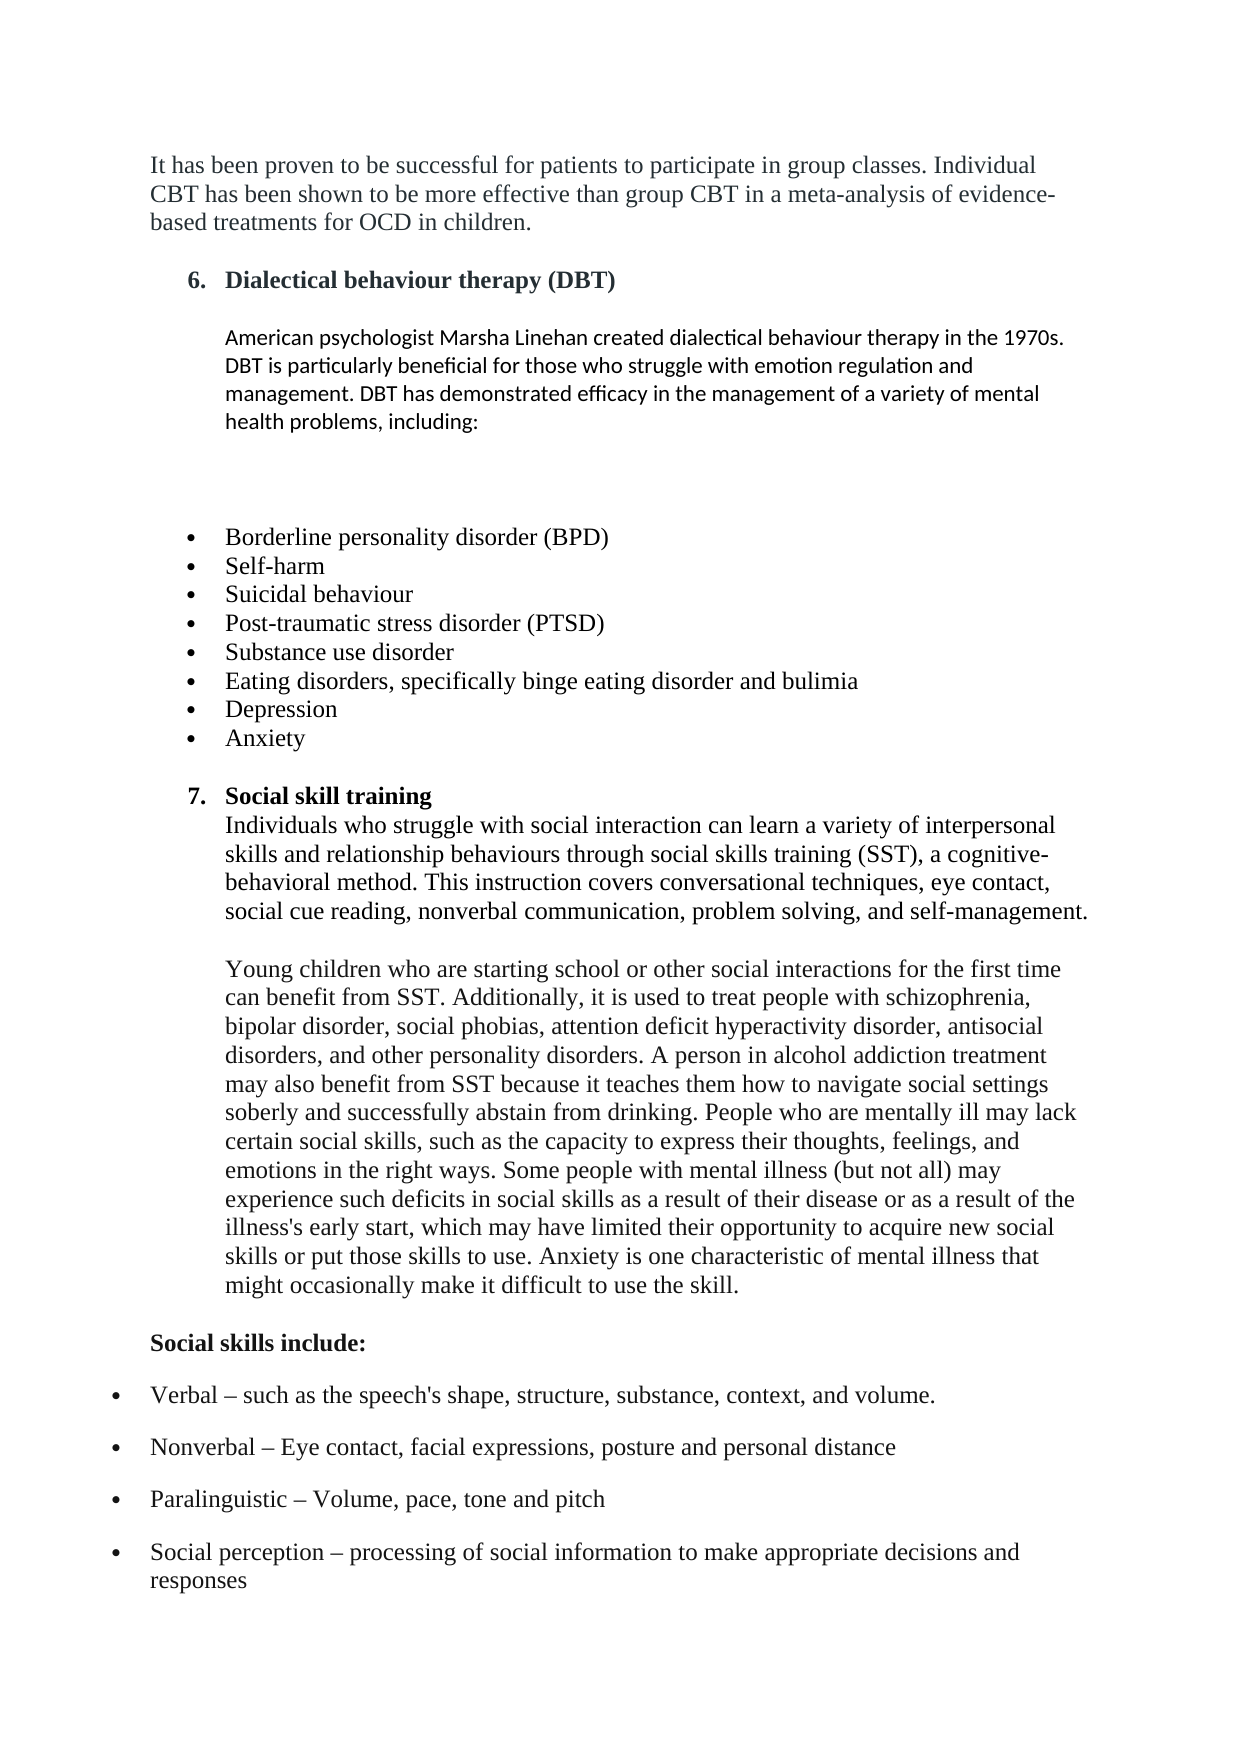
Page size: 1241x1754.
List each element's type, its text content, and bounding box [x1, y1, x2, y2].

text It has been proven to be successful for patients to participate in group classes. Individual CBT has been shown to be more effective than group CBT in a meta-analysis of evidence-based treatments for OCD in children. [150, 150, 1090, 236]
list Individuals who struggle with social interaction can learn a variety of interpersonal skills and relationship behaviours through social skills training (SST), a cognitive-behavioral method. This instruction covers conversational techniques, eye contact, social cue reading, nonverbal communication, problem solving, and self-management. [225, 810, 1090, 925]
list Paralinguistic – Volume, pace, tone and pitch [112, 1484, 1090, 1513]
list Depression [187, 694, 1090, 723]
list Dialectical behaviour therapy (DBT) [187, 265, 1090, 294]
text Social skills include: [150, 1328, 1090, 1357]
list Post-traumatic stress disorder (PTSD) [187, 608, 1090, 637]
list Borderline personality disorder (BPD) [187, 522, 1090, 551]
list Substance use disorder [187, 637, 1090, 666]
list Self-harm [187, 551, 1090, 579]
text American psychologist Marsha Linehan created dialectical behaviour therapy in the 1970s. DBT is particularly beneficial for those who struggle with emotion regulation and management. DBT has demonstrated efficacy in the management of a variety of mental health problems, including: [225, 323, 1090, 435]
list Young children who are starting school or other social interactions for the first time can benefit from SST. Additionally, it is used to treat people with schizophrenia, bipolar disorder, social phobias, attention deficit hyperactivity disorder, antisocial disorders, and other personality disorders. A person in alcohol addiction treatment may also benefit from SST because it teaches them how to navigate social settings soberly and successfully abstain from drinking. People who are mentally ill may lack certain social skills, such as the capacity to express their thoughts, feelings, and emotions in the right ways. Some people with mental illness (but not all) may experience such deficits in social skills as a result of their disease or as a result of the illness's early start, which may have limited their opportunity to acquire new social skills or put those skills to use. Anxiety is one characteristic of mental illness that might occasionally make it difficult to use the skill. [225, 954, 1090, 1299]
list Anxiety [187, 723, 1090, 752]
list Nonverbal – Eye contact, facial expressions, posture and personal distance [112, 1432, 1090, 1461]
list Verbal – such as the speech's shape, structure, substance, context, and volume. [112, 1380, 1090, 1409]
list Suicidal behaviour [187, 579, 1090, 608]
list Social perception – processing of social information to make appropriate decisions and responses [112, 1537, 1090, 1594]
list Eating disorders, specifically binge eating disorder and bulimia [187, 666, 1090, 694]
list Social skill training [187, 781, 1090, 810]
